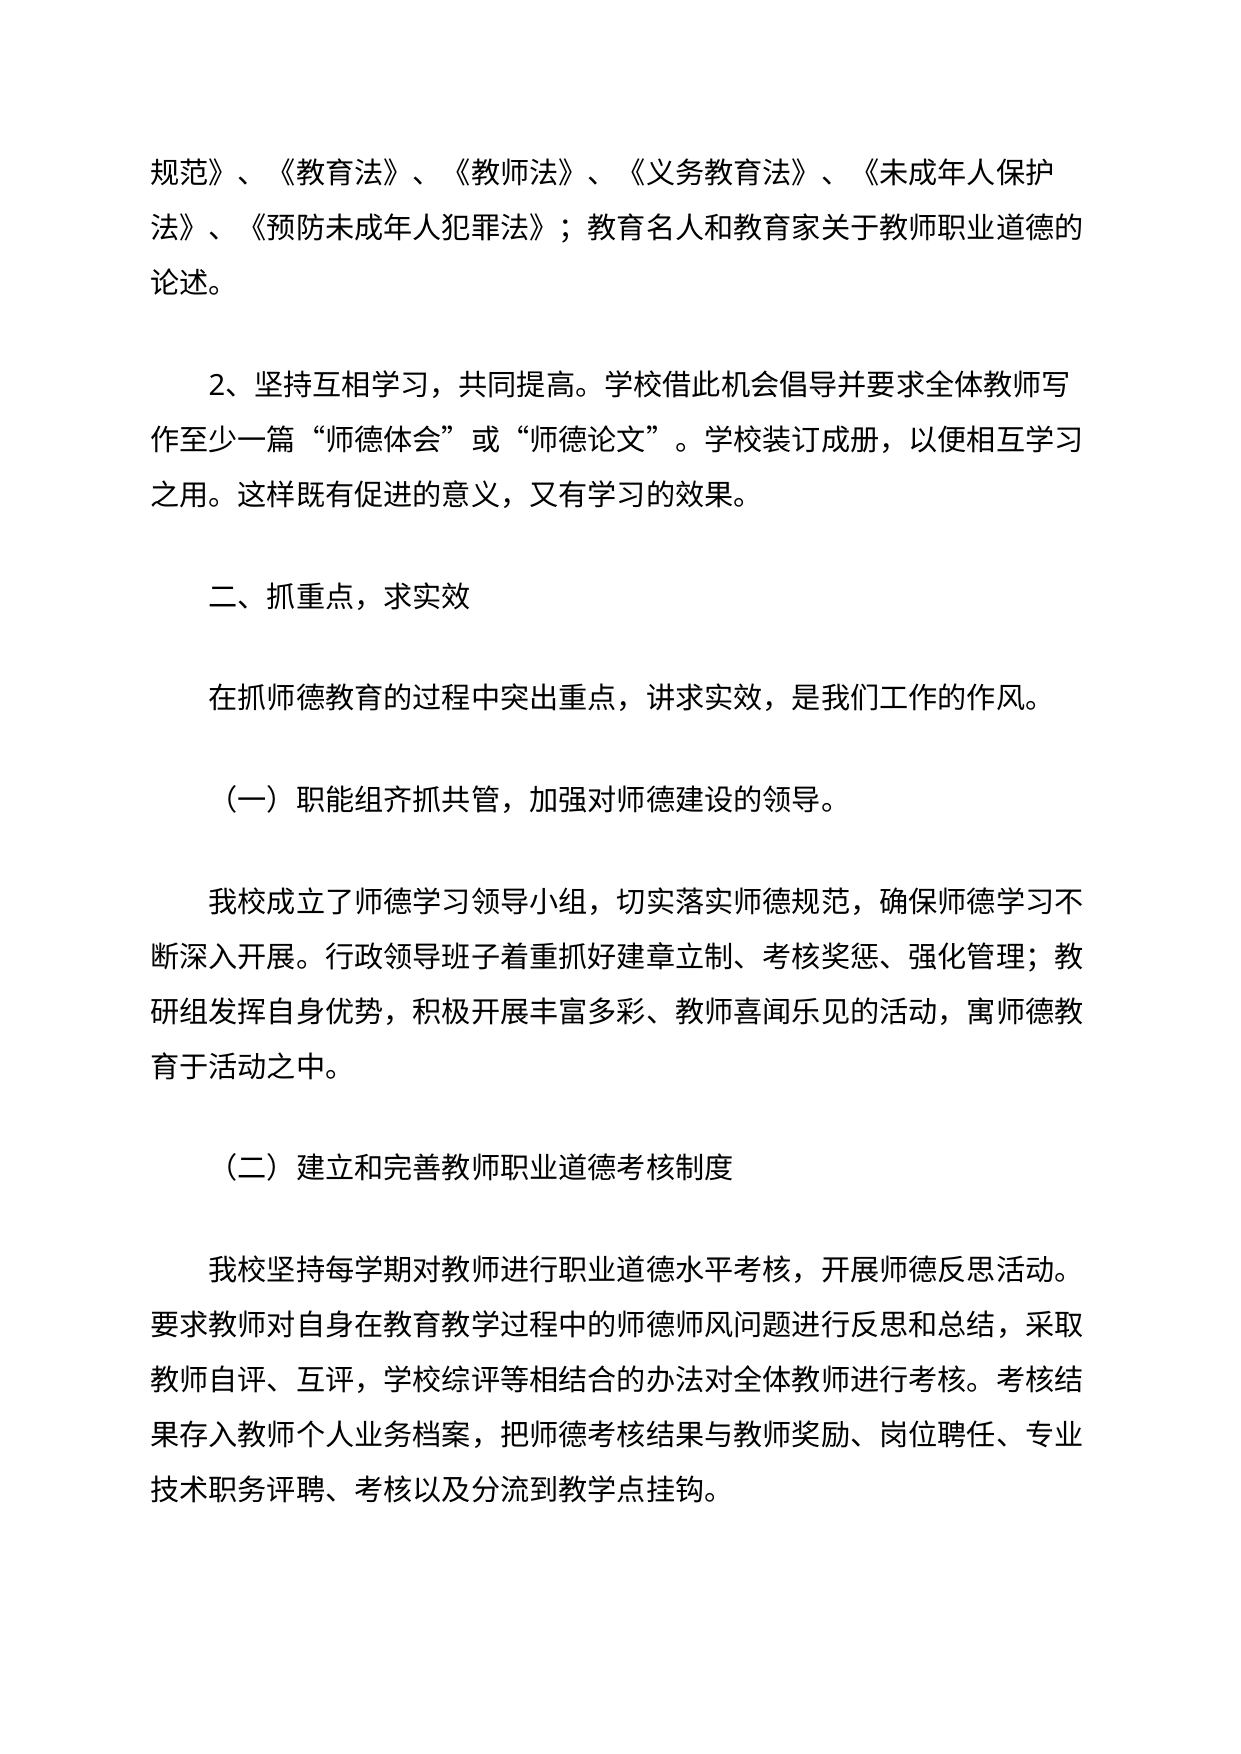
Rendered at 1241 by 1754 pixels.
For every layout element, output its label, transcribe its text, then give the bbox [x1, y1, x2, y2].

text （二）建立和完善教师职业道德考核制度 [150, 1145, 1090, 1187]
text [150, 150, 1090, 302]
text 我校坚持每学期对教师进行职业道德水平考核，开展师德反思活动。要求教师对自身在教育教学过程中的师德师风问题进行反思和总结，采取教师自评、互评，学校综评等相结合的办法对全体教师进行考核。考核结果存入教师个人业务档案，把师德考核结果与教师奖励、岗位聘任、专业技术职务评聘、考核以及分流到教学点挂钩。 [150, 1247, 1090, 1509]
text 2、坚持互相学习，共同提高。学校借此机会倡导并要求全体教师写作至少一篇“师德体会”或“师德论文”。学校装订成册，以便相互学习之用。这样既有促进的意义，又有学习的效果。 [150, 362, 1090, 514]
text 我校成立了师德学习领导小组，切实落实师德规范，确保师德学习不断深入开展。行政领导班子着重抓好建章立制、考核奖惩、强化管理；教研组发挥自身优势，积极开展丰富多彩、教师喜闻乐见的活动，寓师德教育于活动之中。 [150, 878, 1090, 1086]
text 在抓师德教育的过程中突出重点，讲求实效，是我们工作的作风。 [150, 675, 1090, 717]
text 二、抓重点，求实效 [150, 573, 1090, 616]
text （一）职能组齐抓共管，加强对师德建设的领导。 [150, 777, 1090, 819]
